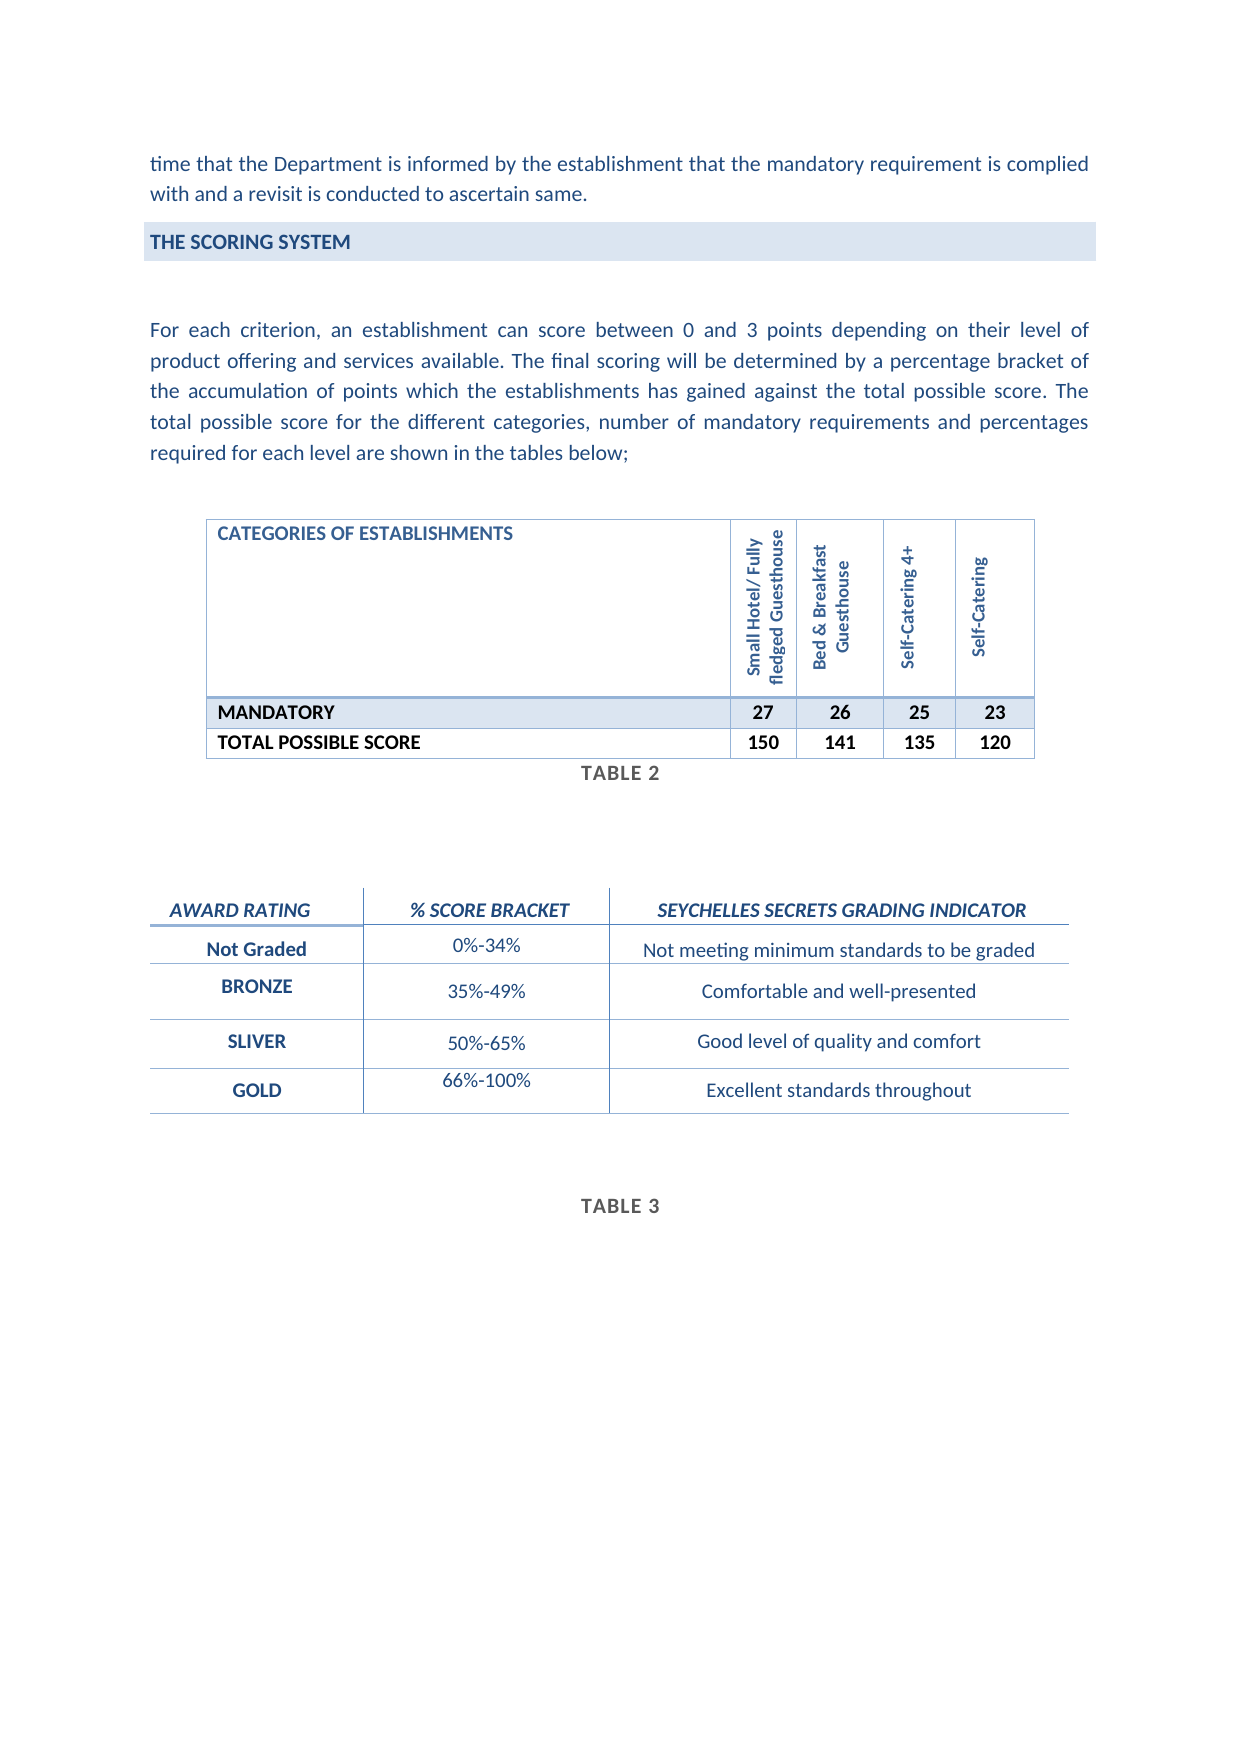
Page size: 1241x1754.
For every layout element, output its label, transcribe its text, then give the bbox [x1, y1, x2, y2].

table_header Self-Catering 4+ [884, 520, 955, 696]
subtitle Table 3 [150, 1192, 1090, 1219]
table_cell 23 [956, 699, 1034, 728]
table_cell MANDATORY [207, 699, 730, 728]
text For each criterion, an establishment can score between 0 and 3 points depending on their level of product offering and services available. The final scoring will be determined by a percentage bracket of the accumulation of points which the establishments has gained against the total possible score. The total possible score for the different categories, number of mandatory requirements and percentages required for each level are shown in the tables below; [150, 316, 1090, 465]
table_cell Not meeting minimum standards to be graded [610, 925, 1069, 963]
table_cell 26 [797, 699, 883, 728]
table_cell GOLD [150, 1069, 363, 1113]
table_cell 50%-65% [364, 1020, 609, 1068]
table_cell BRONZE [150, 964, 363, 1018]
table_cell Excellent standards throughout [610, 1069, 1069, 1113]
table_header Bed & Breakfast Guesthouse [797, 520, 883, 696]
table_cell Good level of quality and comfort [610, 1020, 1069, 1068]
table_cell 120 [956, 729, 1034, 758]
subtitle Table 2 [150, 759, 1090, 786]
table_header % SCORE BRACKET [364, 888, 609, 924]
text THE SCORING SYSTEM [150, 228, 1090, 254]
table_header AWARD RATING [150, 888, 363, 924]
table_cell Not Graded [150, 927, 363, 963]
table_cell 141 [797, 729, 883, 758]
table_cell 66%-100% [364, 1069, 609, 1113]
table_cell 135 [884, 729, 955, 758]
table_header SEYCHELLES SECRETS GRADING INDICATOR [610, 888, 1069, 924]
table_cell 27 [731, 699, 796, 728]
table_header CATEGORIES OF ESTABLISHMENTS [207, 520, 730, 696]
table_cell 150 [731, 729, 796, 758]
table_cell 35%-49% [364, 964, 609, 1018]
table_header Small Hotel/ Fully fledged Guesthouse [731, 520, 796, 696]
table_cell 0%-34% [364, 925, 609, 963]
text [150, 150, 1090, 207]
table_header Self-Catering [956, 520, 1034, 696]
table_cell 25 [884, 699, 955, 728]
table_cell Comfortable and well-presented [610, 964, 1069, 1018]
table_cell SLIVER [150, 1020, 363, 1068]
table_cell TOTAL POSSIBLE SCORE [207, 729, 730, 758]
